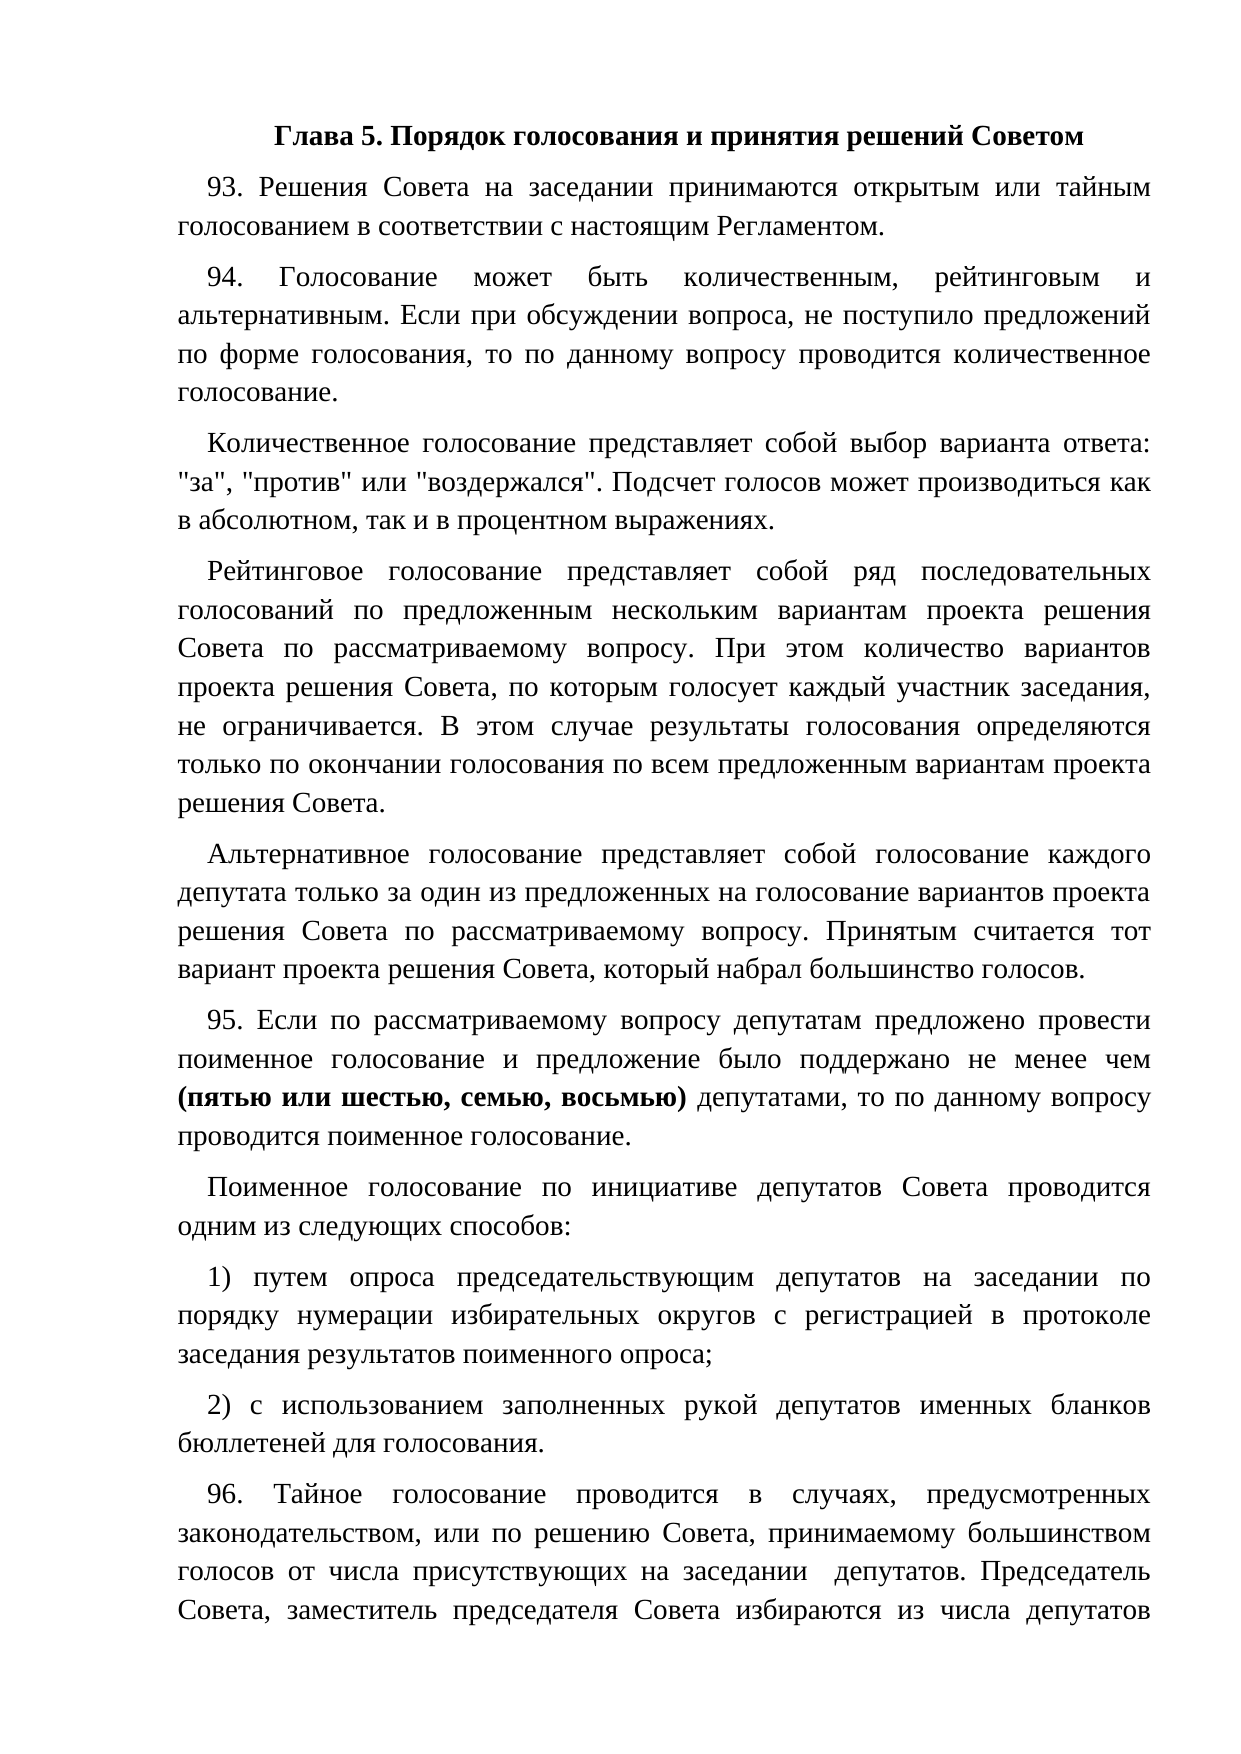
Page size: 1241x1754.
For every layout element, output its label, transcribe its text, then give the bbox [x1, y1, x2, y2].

text 93. Решения Совета на заседании принимаются открытым или тайным голосованием в соответствии с настоящим Регламентом. [177, 169, 1152, 241]
text Количественное голосование представляет собой выбор варианта ответа: "за", "против" или "воздержался". Подсчет голосов может производиться как в абсолютном, так и в процентном выражениях. [177, 425, 1152, 536]
text 95. Если по рассматриваемому вопросу депутатам предложено провести поименное голосование и предложение было поддержано не менее чем (пятью или шестью, семью, восьмью) депутатами, то по данному вопросу проводится поименное голосование. [177, 1002, 1152, 1152]
text 1) путем опроса председательствующим депутатов на заседании по порядку нумерации избирательных округов с регистрацией в протоколе заседания результатов поименного опроса; [177, 1259, 1152, 1369]
text Альтернативное голосование представляет собой голосование каждого депутата только за один из предложенных на голосование вариантов проекта решения Совета по рассматриваемому вопросу. Принятым считается тот вариант проекта решения Совета, который набрал большинство голосов. [177, 836, 1152, 985]
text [177, 1476, 1152, 1626]
text Поименное голосование по инициативе депутатов Совета проводится одним из следующих способов: [177, 1169, 1152, 1241]
text Глава 5. Порядок голосования и принятия решений Советом [177, 118, 1152, 152]
text Рейтинговое голосование представляет собой ряд последовательных голосований по предложенным нескольким вариантам проекта решения Совета по рассматриваемому вопросу. При этом количество вариантов проекта решения Совета, по которым голосует каждый участник заседания, не ограничивается. В этом случае результаты голосования определяются только по окончании голосования по всем предложенным вариантам проекта решения Совета. [177, 553, 1152, 818]
text 2) с использованием заполненных рукой депутатов именных бланков бюллетеней для голосования. [177, 1387, 1152, 1459]
text 94. Голосование может быть количественным, рейтинговым и альтернативным. Если при обсуждении вопроса, не поступило предложений по форме голосования, то по данному вопросу проводится количественное голосование. [177, 259, 1152, 408]
